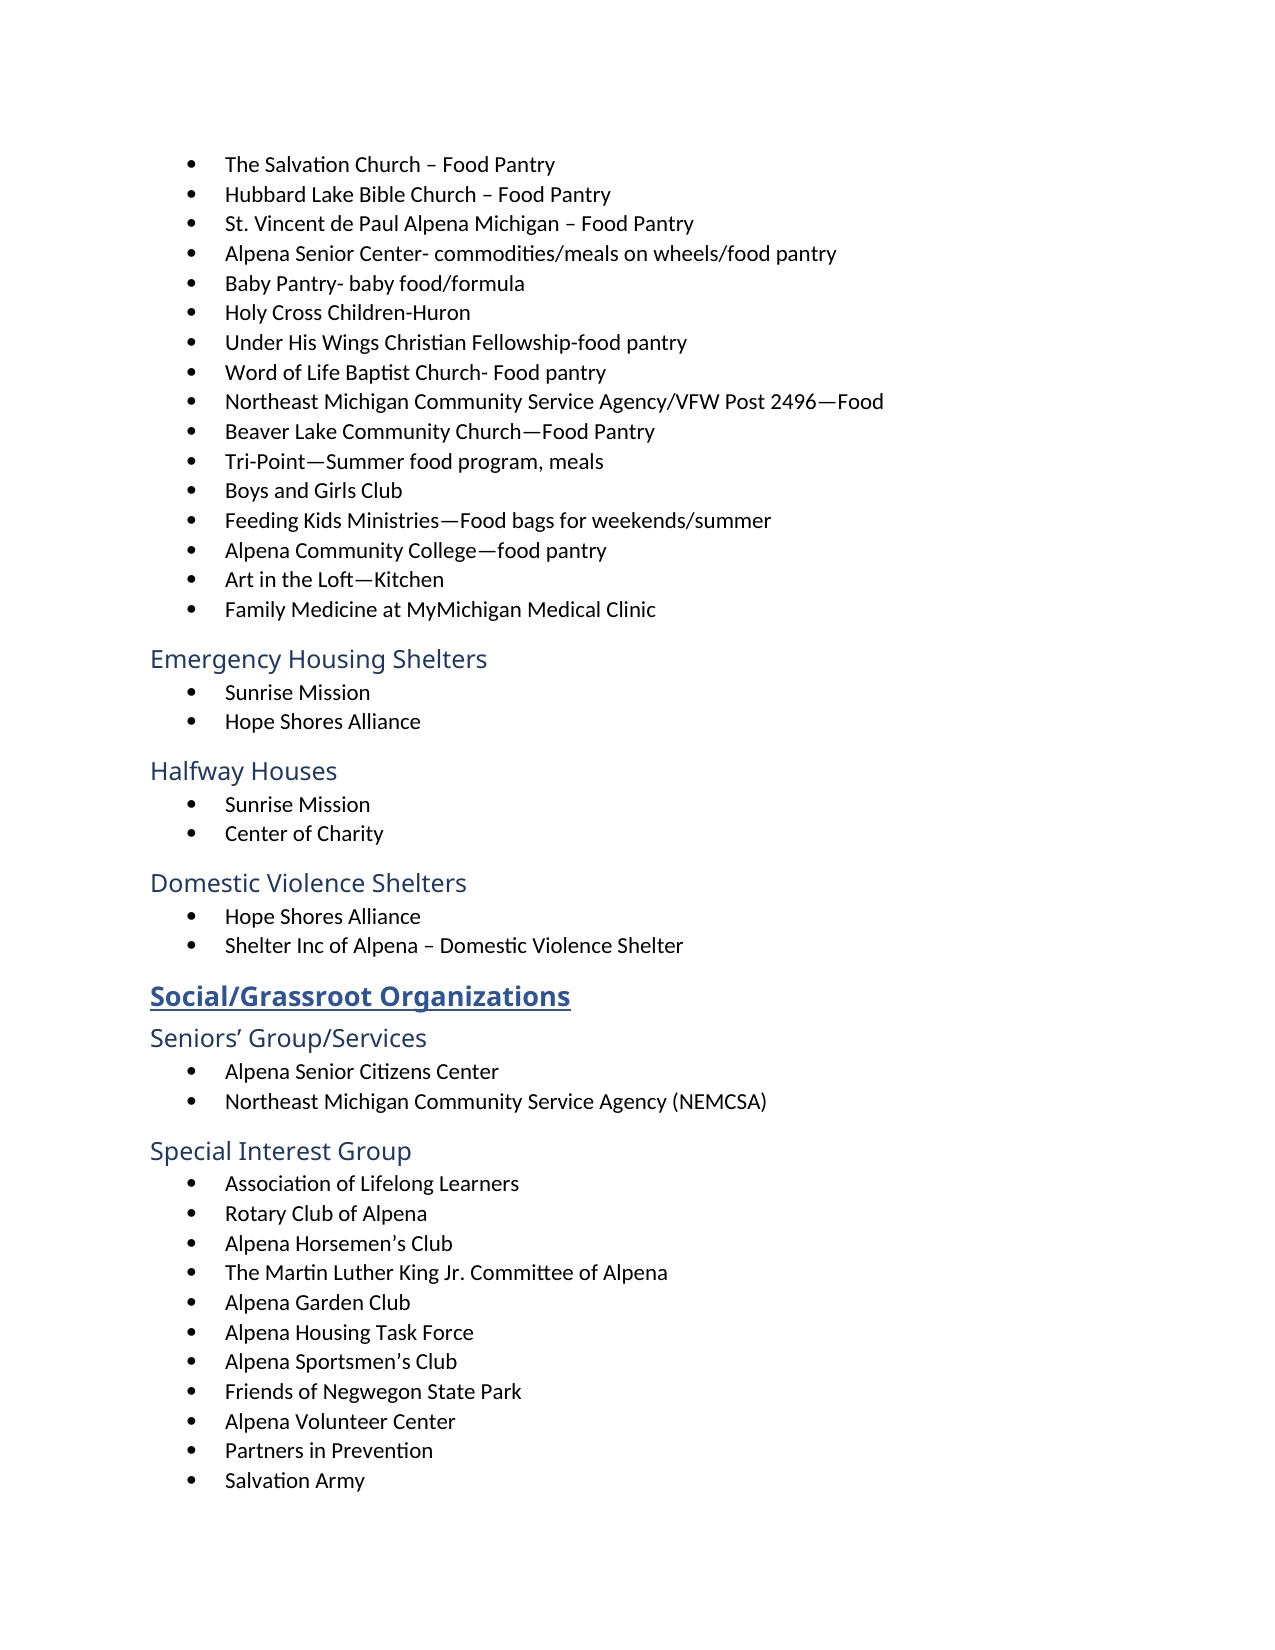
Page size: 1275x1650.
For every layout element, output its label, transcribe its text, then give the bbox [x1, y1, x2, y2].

list Association of Lifelong Learners [187, 1169, 1125, 1197]
list Center of Charity [187, 819, 1125, 847]
subtitle Special Interest Group [150, 1133, 1125, 1167]
list Holy Cross Children-Huron [187, 298, 1125, 326]
list Friends of Negwegon State Park [187, 1377, 1125, 1405]
list Tri-Point—Summer food program, meals [187, 447, 1125, 475]
list Family Medicine at MyMichigan Medical Clinic [187, 595, 1125, 623]
list Partners in Prevention [187, 1436, 1125, 1464]
list Alpena Sportsmen’s Club [187, 1347, 1125, 1375]
list Salvation Army [187, 1466, 1125, 1494]
list Art in the Loft—Kitchen [187, 566, 1125, 594]
list The Salvation Church – Food Pantry [187, 150, 1125, 178]
list Alpena Housing Task Force [187, 1318, 1125, 1346]
list Northeast Michigan Community Service Agency/VFW Post 2496—Food [187, 387, 1125, 416]
list Word of Life Baptist Church- Food pantry [187, 358, 1125, 386]
list Northeast Michigan Community Service Agency (NEMCSA) [187, 1087, 1125, 1115]
subtitle Halfway Houses [150, 754, 1125, 788]
list Baby Pantry- baby food/formula [187, 269, 1125, 297]
list Sunrise Mission [187, 678, 1125, 706]
list Beaver Lake Community Church—Food Pantry [187, 417, 1125, 445]
list Alpena Community College—food pantry [187, 536, 1125, 564]
list Alpena Senior Citizens Center [187, 1057, 1125, 1085]
list Boys and Girls Club [187, 477, 1125, 504]
list Rotary Club of Alpena [187, 1199, 1125, 1227]
list Shelter Inc of Alpena – Domestic Violence Shelter [187, 932, 1125, 959]
list Hope Shores Alliance [187, 902, 1125, 930]
subtitle Emergency Housing Shelters [150, 642, 1125, 676]
list Alpena Senior Center- commodities/meals on wheels/food pantry [187, 239, 1125, 267]
list Hope Shores Alliance [187, 707, 1125, 735]
list St. Vincent de Paul Alpena Michigan – Food Pantry [187, 209, 1125, 237]
subtitle Social/Grassroot Organizations [150, 978, 1125, 1015]
list Alpena Horsemen’s Club [187, 1229, 1125, 1257]
list Sunrise Mission [187, 790, 1125, 818]
list Hubbard Lake Bible Church – Food Pantry [187, 180, 1125, 208]
list The Martin Luther King Jr. Committee of Alpena [187, 1258, 1125, 1286]
subtitle Domestic Violence Shelters [150, 866, 1125, 900]
subtitle Seniors’ Group/Services [150, 1021, 1125, 1055]
list Alpena Garden Club [187, 1288, 1125, 1316]
list Feeding Kids Ministries—Food bags for weekends/summer [187, 506, 1125, 534]
list Alpena Volunteer Center [187, 1407, 1125, 1435]
list Under His Wings Christian Fellowship-food pantry [187, 328, 1125, 356]
